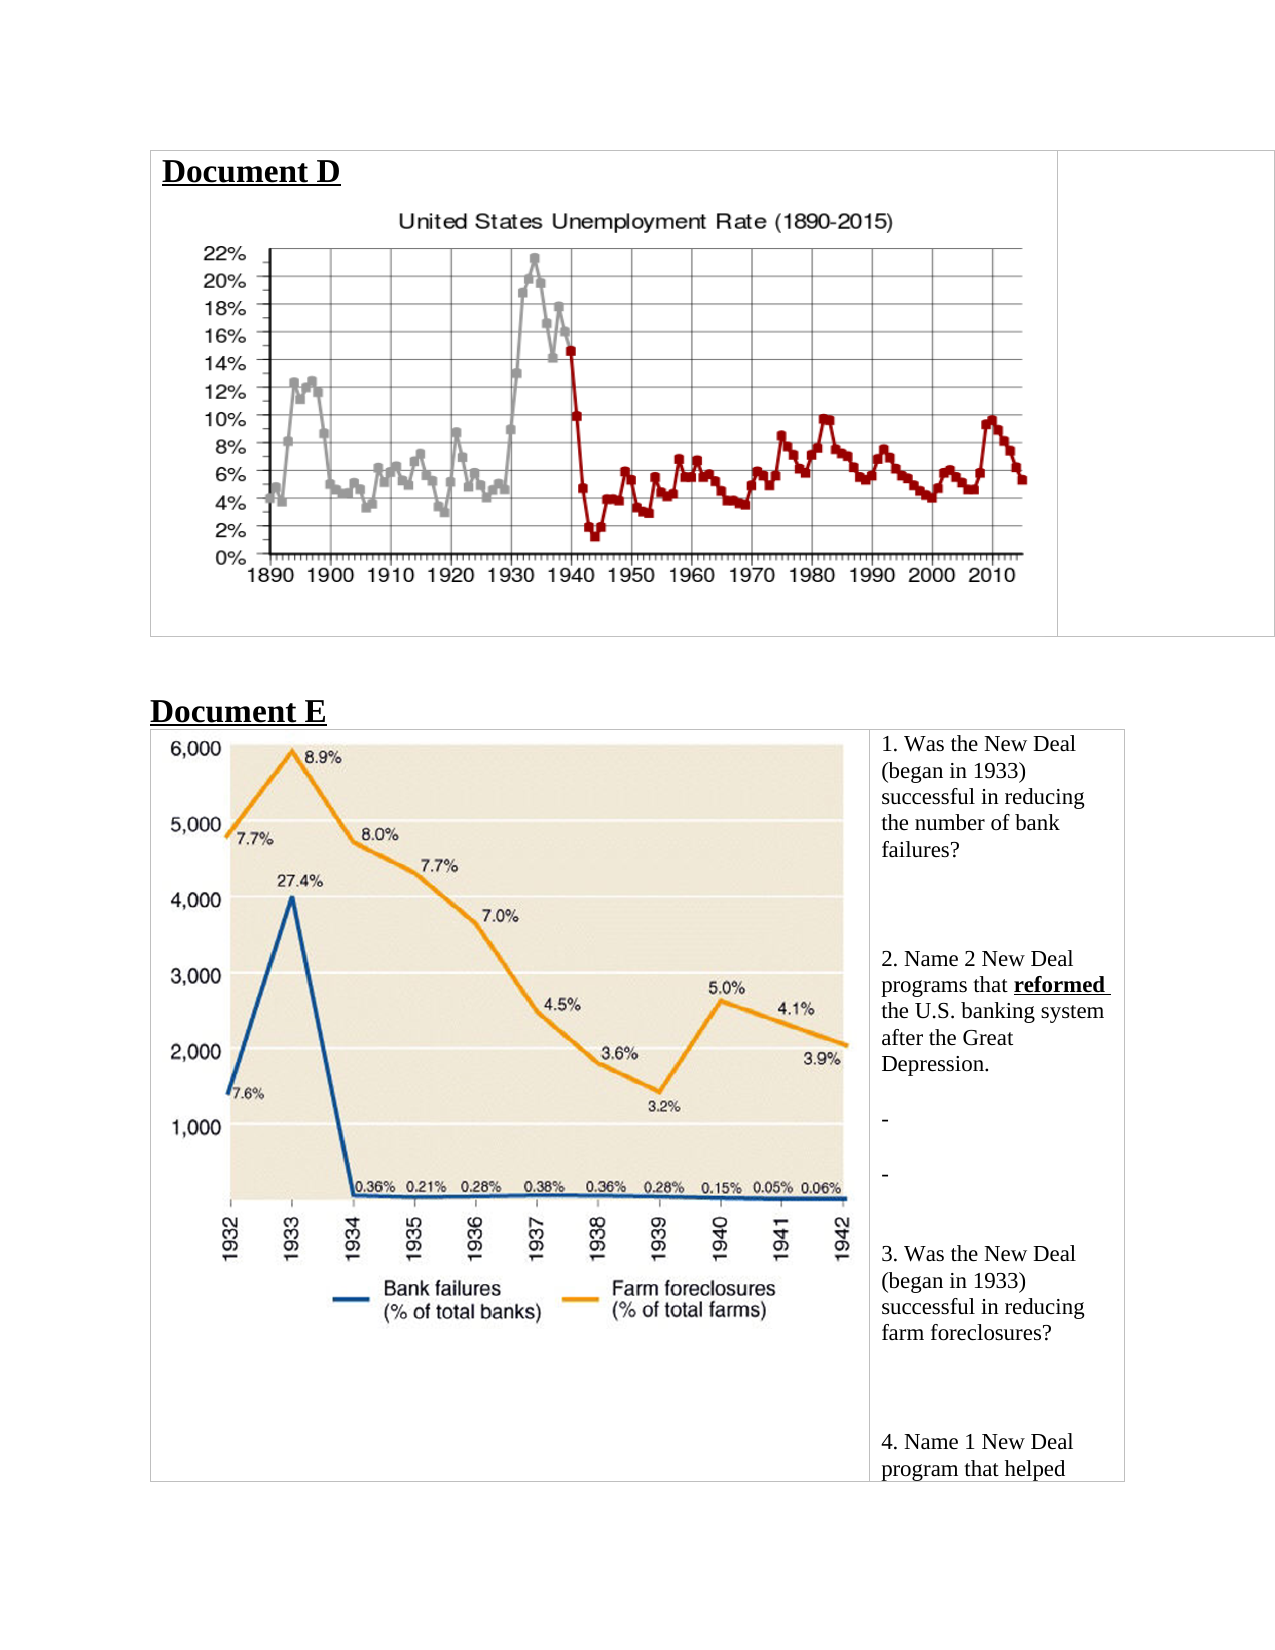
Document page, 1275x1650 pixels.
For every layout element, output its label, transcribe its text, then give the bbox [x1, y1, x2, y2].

picture [161, 189, 1045, 637]
table_cell Document D [151, 151, 1057, 636]
table_header [151, 730, 869, 1481]
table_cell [1058, 151, 1274, 636]
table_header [870, 730, 1124, 1481]
picture [161, 730, 858, 1329]
text Document E [150, 691, 1125, 729]
